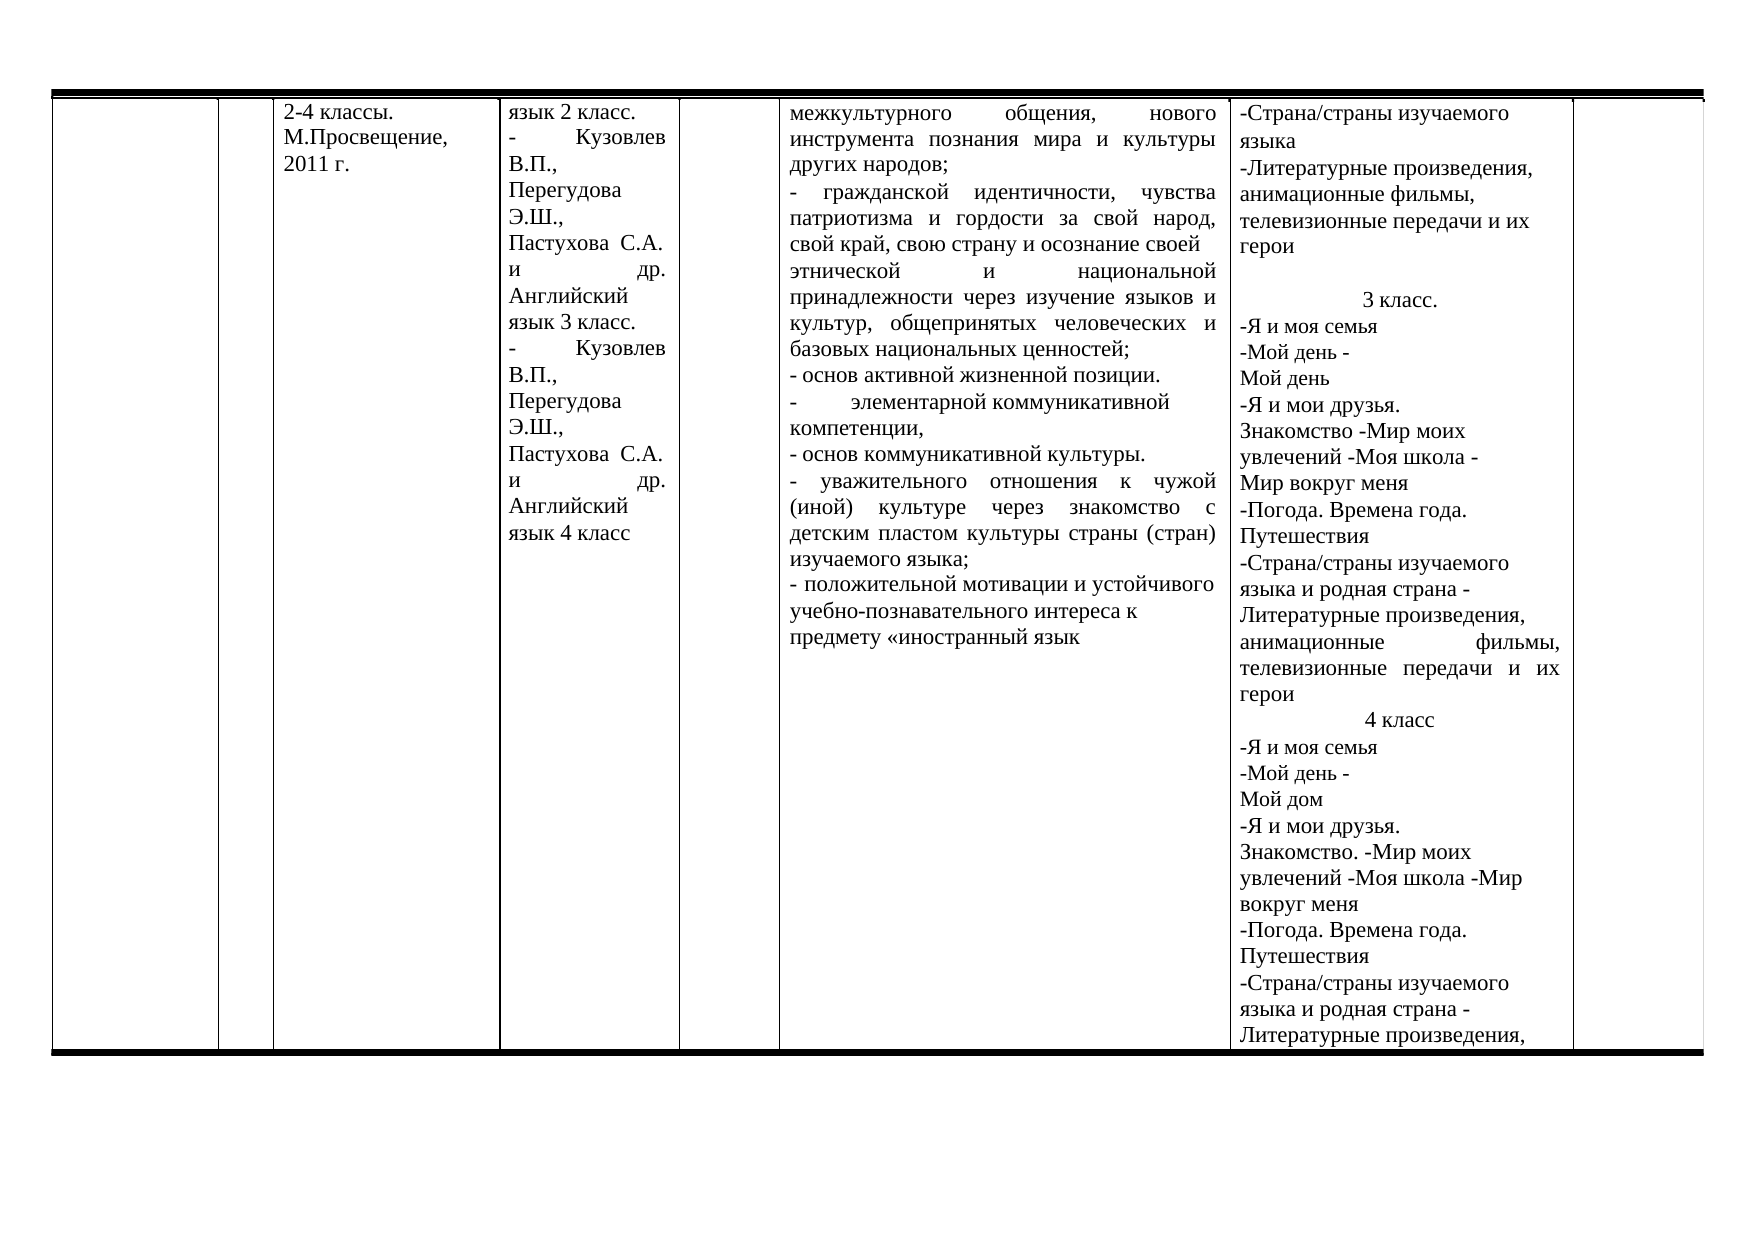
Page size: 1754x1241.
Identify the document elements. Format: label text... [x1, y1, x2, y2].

list уважительного отношения к чужой (иной) культуре через знакомство с детским пластом культуры страны (стран) изучаемого языка; [789, 468, 1217, 571]
text герои [1239, 233, 1604, 259]
text -Я и мои друзья. Знакомство. -Мир моих увлечений -Моя школа -Мир вокруг меня [1239, 813, 1525, 916]
text -Страна/страны изучаемого [1239, 99, 1604, 126]
list гражданской идентичности, чувства патриотизма и гордости за свой народ, свой край, свою страну и осознание своей [789, 179, 1217, 256]
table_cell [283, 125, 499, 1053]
text телевизионные передачи и их [1239, 207, 1604, 233]
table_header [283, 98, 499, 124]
text учебно-познавательного интереса к предмету «иностранный язык [789, 598, 1217, 650]
text -Погода. Времена года. Путешествия [1239, 497, 1560, 548]
list положительной мотивации и устойчивого [789, 571, 1217, 597]
text этнической и национальной принадлежности через изучение языков и культур, общепринятых человеческих и базовых национальных ценностей; [789, 258, 1217, 361]
text -Погода. Времена года. Путешествия [1239, 917, 1560, 968]
text -Страна/страны изучаемого языка и родная страна -Литературные произведения, [1239, 550, 1560, 627]
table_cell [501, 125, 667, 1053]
text -Я и моя семья -Мой день -Мой день [1239, 313, 1383, 390]
text анимационные фильмы, [1239, 180, 1604, 207]
text языка [1239, 128, 1604, 154]
text -Я и мои друзья. Знакомство -Мир моих увлечений -Моя школа -Мир вокруг меня [1239, 391, 1519, 496]
list элементарной коммуникативной компетенции, [789, 388, 1217, 440]
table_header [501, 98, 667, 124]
text межкультурного общения, нового инструмента познания мира и культуры других народов; [789, 99, 1217, 177]
text анимационные фильмы, телевизионные передачи и их герои [1239, 629, 1560, 706]
list класс. [1362, 286, 1604, 312]
list основ активной жизненной позиции. [789, 361, 1217, 388]
list основ коммуникативной культуры. [789, 440, 1217, 467]
picture [51, 89, 1705, 1056]
text -Литературные произведения, [1239, 154, 1604, 180]
text -Страна/страны изучаемого языка и родная страна -Литературные произведения, [1239, 969, 1560, 1047]
text 4 класс [1364, 706, 1604, 733]
text -Я и моя семья -Мой день -Мой дом [1239, 734, 1383, 812]
